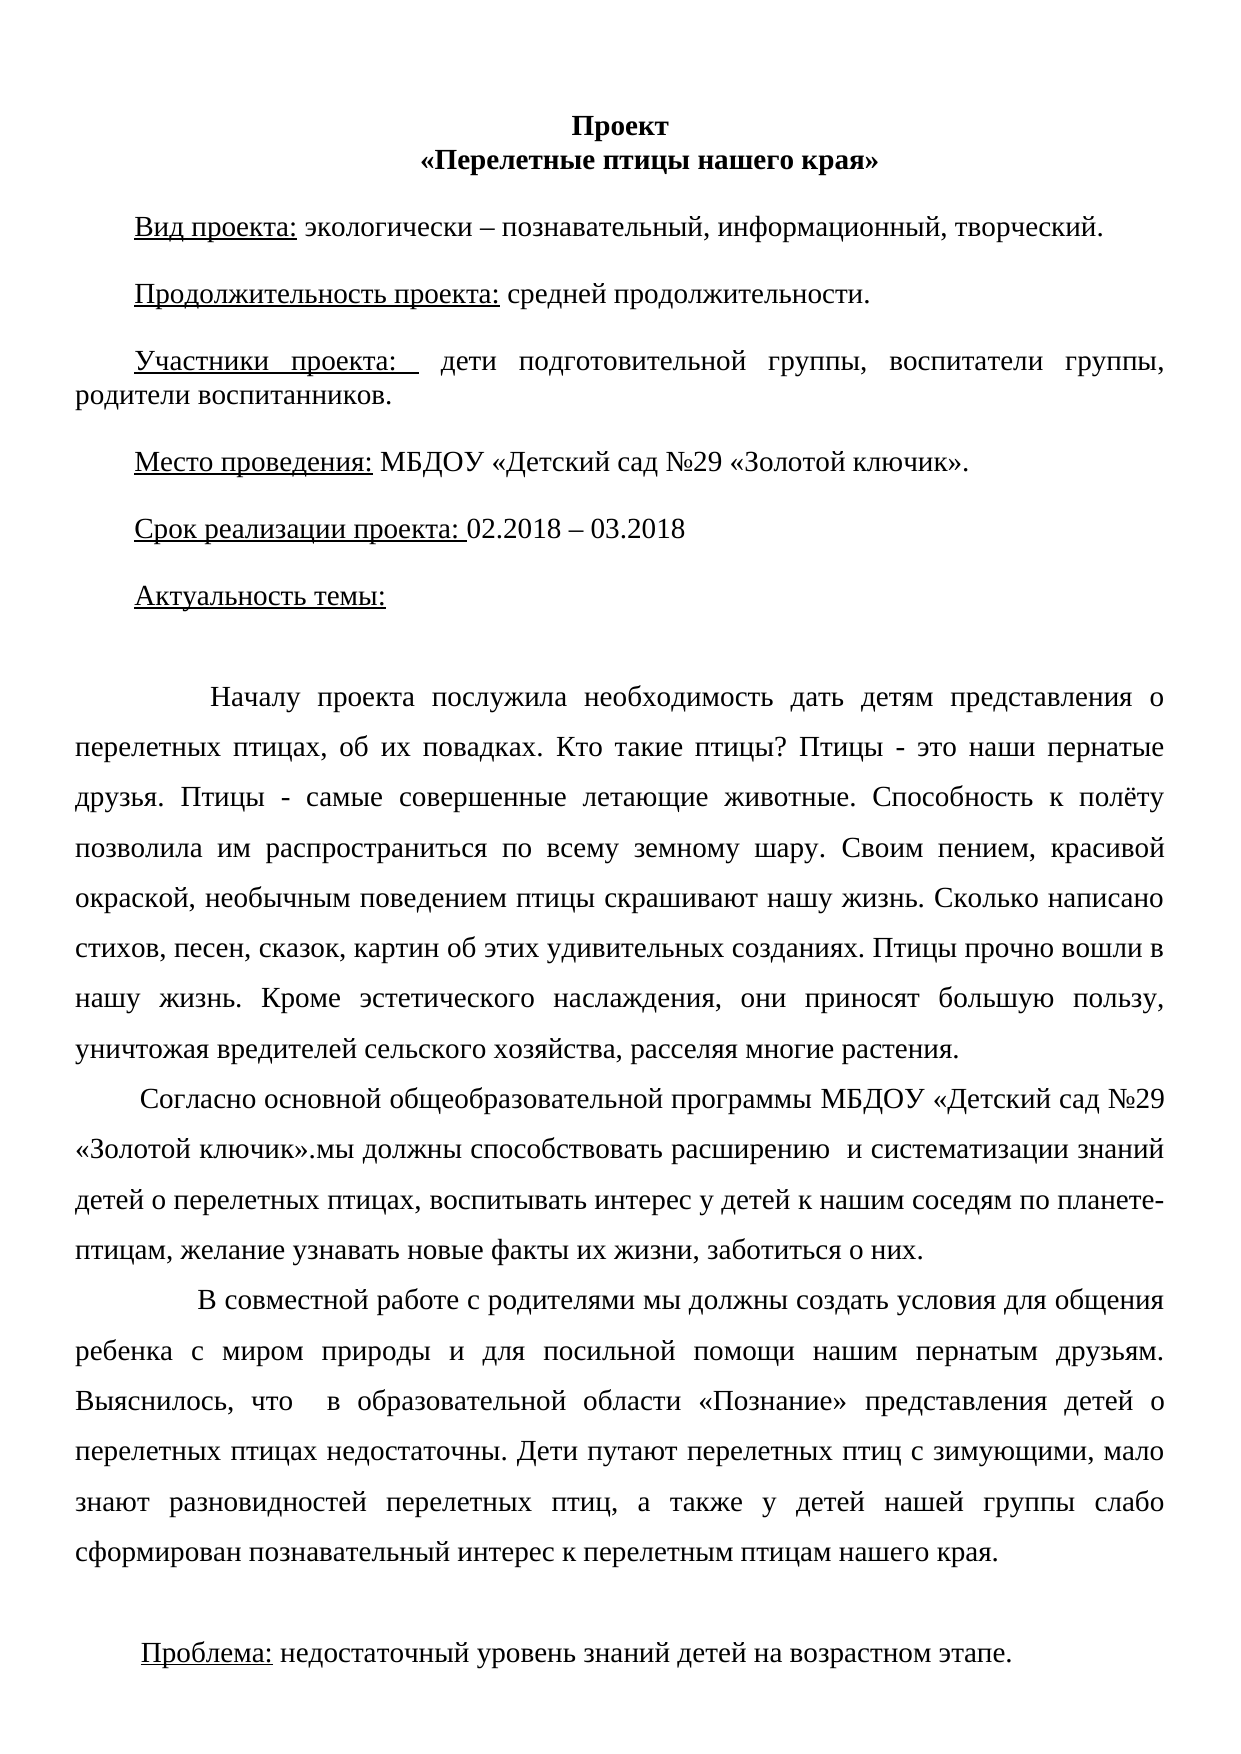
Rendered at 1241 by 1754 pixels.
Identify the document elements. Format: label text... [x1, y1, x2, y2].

text Актуальность темы: [75, 578, 1165, 612]
text Проблема: недостаточный уровень знаний детей на возрастном этапе. [75, 1635, 1165, 1668]
text Началу проекта послужила необходимость дать детям представления о перелетных птицах, об их повадках. Кто такие птицы? Птицы - это наши пернатые друзья. Птицы - самые совершенные летающие животные. Способность к полёту позволила им распространиться по всему земному шару. Своим пением, красивой окраской, необычным поведением птицы скрашивают нашу жизнь. Сколько написано стихов, песен, сказок, картин об этих удивительных созданиях. Птицы прочно вошли в нашу жизнь. Кроме эстетического наслаждения, они приносят большую пользу, уничтожая вредителей сельского хозяйства, расселяя многие растения. [75, 679, 1165, 1064]
text «Перелетные птицы нашего края» [75, 142, 1165, 176]
text Место проведения: МБДОУ «Детский сад №29 «Золотой ключик». [75, 444, 1165, 477]
text Продолжительность проекта: средней продолжительности. [75, 276, 1165, 310]
text Участники проекта: дети подготовительной группы, воспитатели группы, родители воспитанников. [75, 343, 1165, 410]
text Согласно основной общеобразовательной программы МБДОУ «Детский сад №29 «Золотой ключик».мы должны способствовать расширению и систематизации знаний детей о перелетных птицах, воспитывать интерес у детей к нашим соседям по планете- птицам, желание узнавать новые факты их жизни, заботиться о них. [75, 1081, 1165, 1266]
text Вид проекта: экологически – познавательный, информационный, творческий. [75, 209, 1165, 243]
text Проект [75, 108, 1165, 142]
text В совместной работе с родителями мы должны создать условия для общения ребенка с миром природы и для посильной помощи нашим пернатым друзьям. Выяснилось, что в образовательной области «Познание» представления детей о перелетных птицах недостаточны. Дети путают перелетных птиц с зимующими, мало знают разновидностей перелетных птиц, а также у детей нашей группы слабо сформирован познавательный интерес к перелетным птицам нашего края. [75, 1282, 1165, 1568]
text Срок реализации проекта: 02.2018 – 03.2018 [75, 511, 1165, 544]
